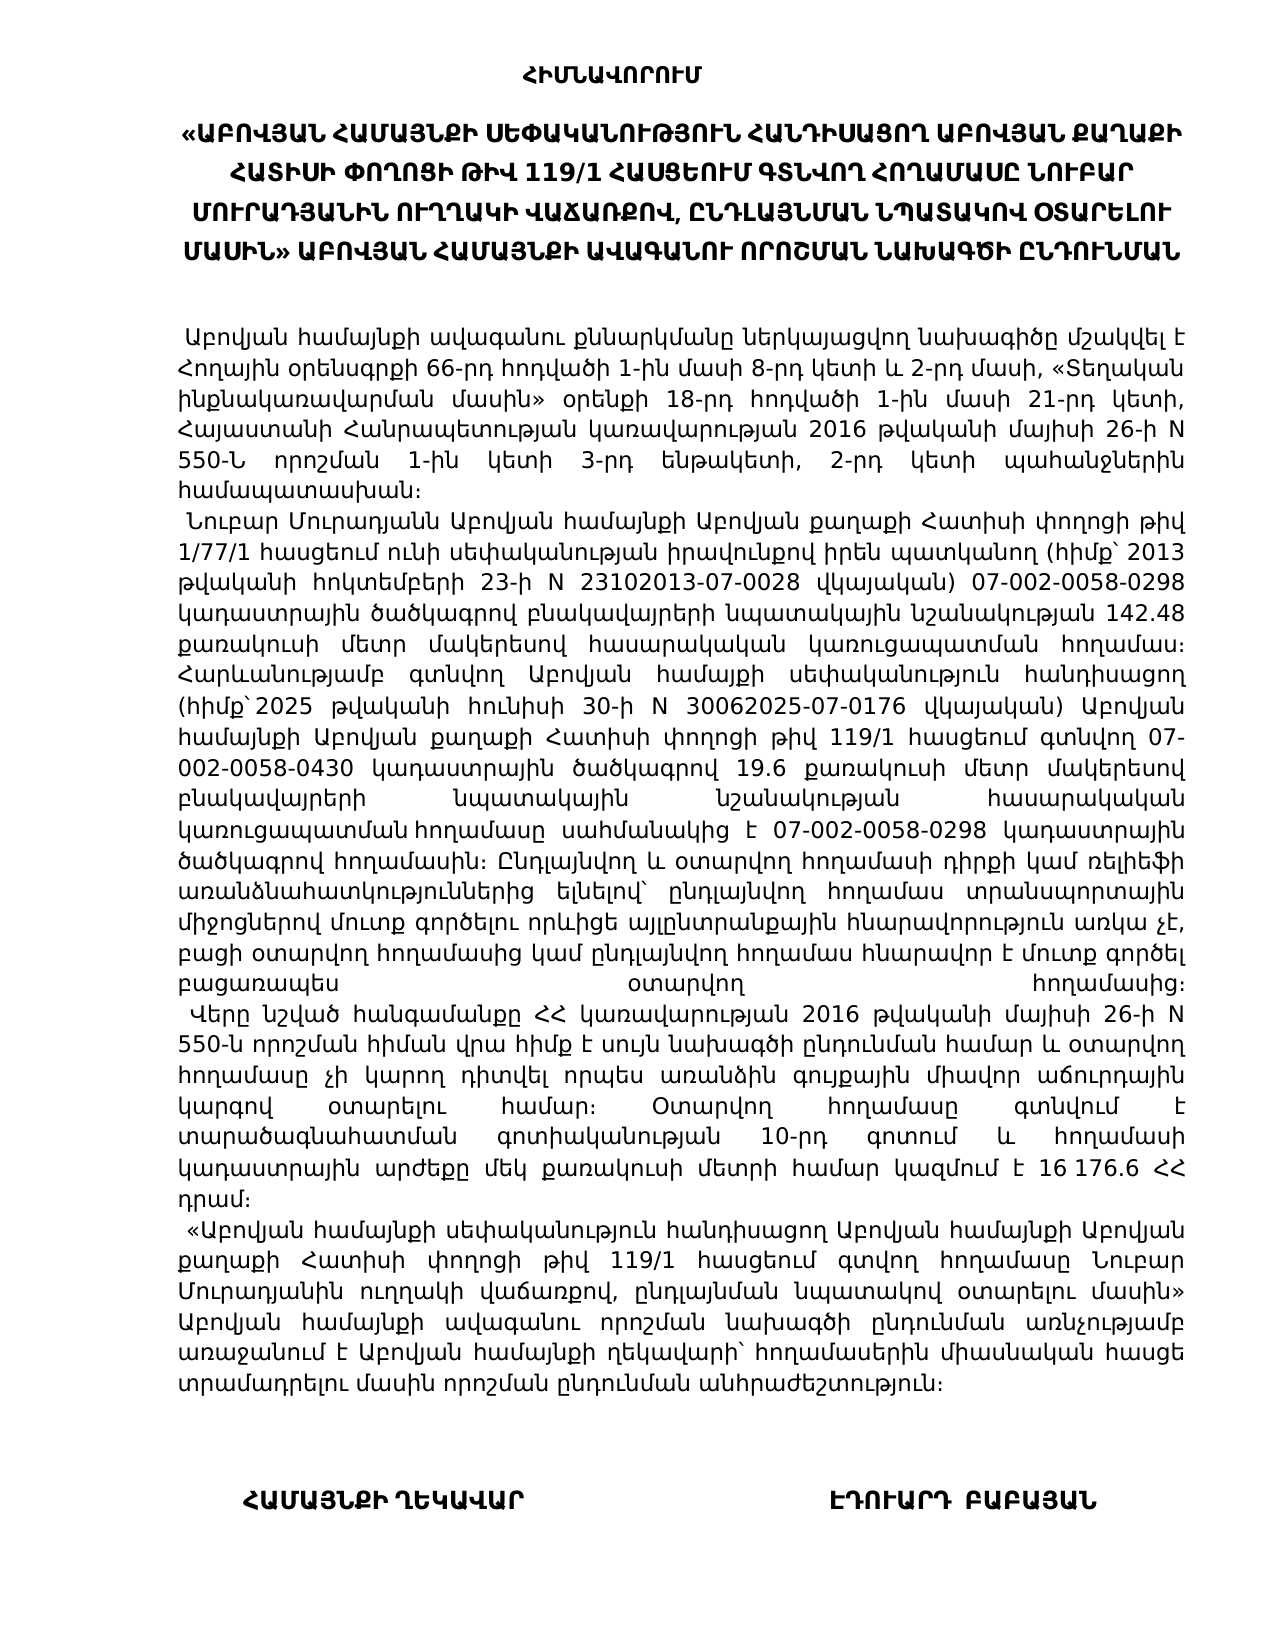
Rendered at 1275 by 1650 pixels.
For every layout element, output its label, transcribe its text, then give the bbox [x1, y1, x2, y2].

text ՀԻՄՆԱՎՈՐՈՒՄ [177, 59, 1186, 90]
text «ԱԲՈՎՅԱՆ ՀԱՄԱՅՆՔԻ ՍԵՓԱԿԱՆՈՒԹՅՈՒՆ ՀԱՆԴԻՍԱՑՈՂ ԱԲՈՎՅԱՆ ՔԱՂԱՔԻ ՀԱՏԻՍԻ ՓՈՂՈՑԻ ԹԻՎ 119/1 ՀԱՍՑԵՈՒՄ ԳՏՆՎՈՂ ՀՈՂԱՄԱՍԸ ՆՈՒԲԱՐ ՄՈՒՐԱԴՅԱՆԻՆ ՈՒՂՂԱԿԻ ՎԱՃԱՌՔՈՎ, ԸՆԴԼԱՅՆՄԱՆ ՆՊԱՏԱԿՈՎ ՕՏԱՐԵԼՈՒ ՄԱՍԻՆ» ԱԲՈՎՅԱՆ ՀԱՄԱՅՆՔԻ ԱՎԱԳԱՆՈՒ ՈՐՈՇՄԱՆ ՆԱԽԱԳԾԻ ԸՆԴՈՒՆՄԱՆ [177, 116, 1186, 299]
text ՀԱՄԱՅՆՔԻ ՂԵԿԱՎԱՐ ԷԴՈՒԱՐԴ ԲԱԲԱՅԱՆ [177, 1483, 1186, 1517]
text Աբովյան համայնքի ավագանու քննարկմանը ներկայացվող նախագիծը մշակվել է Հողային օրենսգրքի 66-րդ հոդվածի 1-ին մասի 8-րդ կետի և 2-րդ մասի, «Տեղական ինքնակառավարման մասին» օրենքի 18-րդ հոդվածի 1-ին մասի 21-րդ կետի, Հայաստանի Հանրապետության կառավարության 2016 թվականի մայիսի 26-ի N 550-Ն որոշման 1-ին կետի 3-րդ ենթակետի, 2-րդ կետի պահանջներին համապատասխան։ Նուբար Մուրադյանն Աբովյան համայնքի Աբովյան քաղաքի Հատիսի փողոցի թիվ 1/77/1 հասցեում ունի սեփականության իրավունքով իրեն պատկանող (հիմք՝ 2013 թվականի հոկտեմբերի 23-ի N 23102013-07-0028 վկայական) 07-002-0058-0298 կադաստրային ծածկագրով բնակավայրերի նպատակային նշանակության 142.48 քառակուսի մետր մակերեսով հասարակական կառուցապատման հողամաս։ Հարևանությամբ գտնվող Աբովյան համայքի սեփականություն հանդիսացող (հիմք՝ 2025 թվականի հունիսի 30-ի N 30062025-07-0176 վկայական) Աբովյան համայնքի Աբովյան քաղաքի Հատիսի փողոցի թիվ 119/1 հասցեում գտնվող 07-002-0058-0430 կադաստրային ծածկագրով 19.6 քառակուսի մետր մակերեսով բնակավայրերի նպատակային նշանակության հասարակական կառուցապատման հողամասը սահմանակից է 07-002-0058-0298 կադաստրային ծածկագրով հողամասին։ Ընդլայնվող և օտարվող հողամասի դիրքի կամ ռելիեֆի առանձնահատկություններից ելնելով՝ ընդլայնվող հողամաս տրանսպորտային միջոցներով մուտք գործելու որևիցե այլընտրանքային հնարավորություն առկա չէ, բացի օտարվող հողամասից կամ ընդլայնվող հողամաս հնարավոր է մուտք գործել բացառապես օտարվող հողամասից։ Վերը նշված հանգամանքը ՀՀ կառավարության 2016 թվականի մայիսի 26-ի N 550-ն որոշման հիման վրա հիմք է սույն նախագծի ընդունման համար և օտարվող հողամասը չի կարող դիտվել որպես առանձին գույքային միավոր աճուրդային կարգով օտարելու համար։ Օտարվող հողամասը գտնվում է տարածագնահատման գոտիականության 10-րդ գոտում և հողամասի կադաստրային արժեքը մեկ քառակուսի մետրի համար կազմում է 16 176.6 ՀՀ դրամ։ «Աբովյան համայնքի սեփականություն հանդիսացող Աբովյան համայնքի Աբովյան քաղաքի Հատիսի փողոցի թիվ 119/1 հասցեում գտվող հողամասը Նուբար Մուրադյանին ուղղակի վաճառքով, ընդլայնման նպատակով օտարելու մասին» Աբովյան համայնքի ավագանու որոշման նախագծի ընդունման առնչությամբ առաջանում է Աբովյան համայնքի ղեկավարի՝ հողամասերին միասնական հասցե տրամադրելու մասին որոշման ընդունման անհրաժեշտություն։ [177, 324, 1186, 1397]
